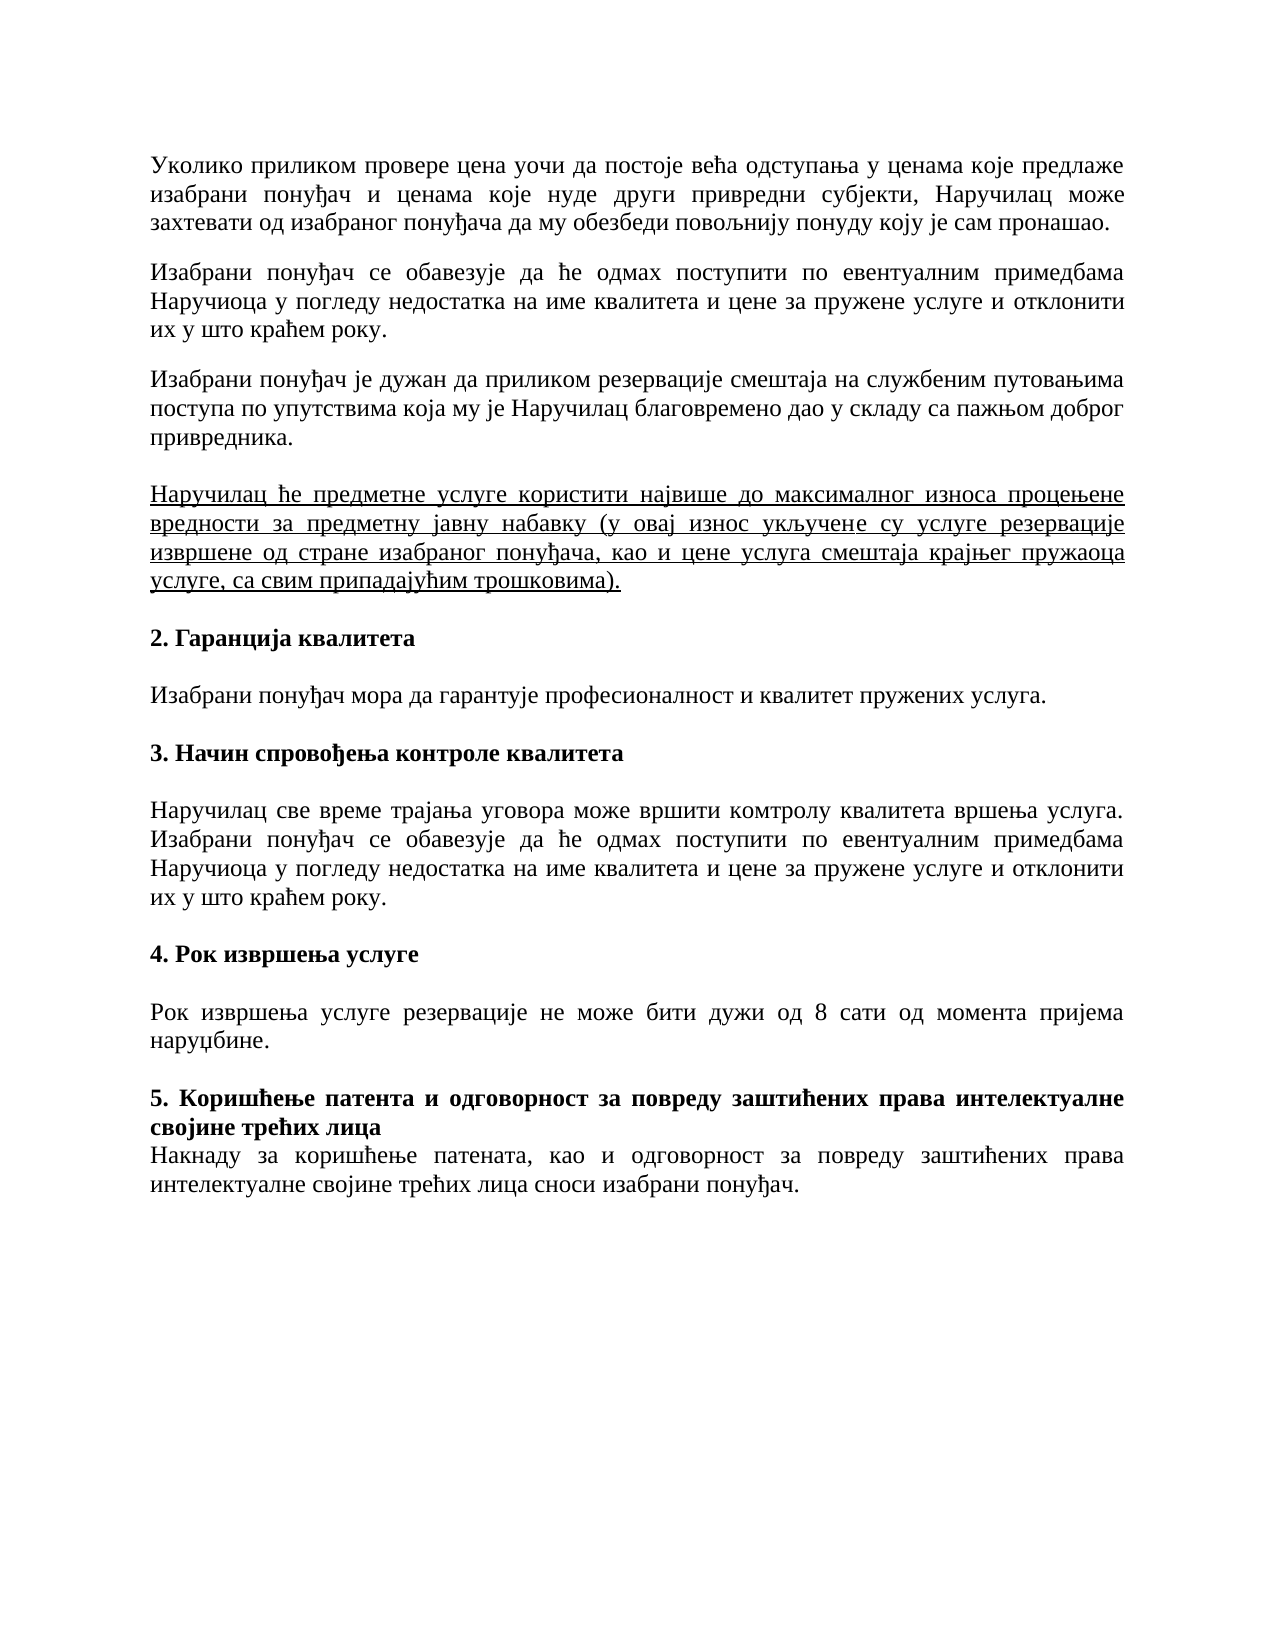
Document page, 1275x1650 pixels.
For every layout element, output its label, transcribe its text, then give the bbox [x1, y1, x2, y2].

text Наручилац ће предметне услуге користити највише до максималног износа процењене вредности за предметну јавну набавку (у овај износ укључене су услуге резервације извршене од стране изабраног понуђача, као и цене услуга смештаја крајњег пружаоца услуге, са свим припадајућим трошковима). [150, 479, 1125, 504]
text 4. Рок извршења услуге [150, 939, 1125, 968]
text Рок извршења услуге резервације не може бити дужи од 8 сати од момента пријема наруџбине. [150, 997, 1125, 1054]
text Наручилац ће предметне услуге користити највише до максималног износа процењене вредности за предметну јавну набавку (у овај износ укључене су услуге резервације извршене од стране изабраног понуђача, као и цене услуга смештаја крајњег пружаоца услуге, са свим припадајућим трошковима). [150, 534, 1125, 562]
text Изабрани понуђач је дужан да приликом резервације смештаја на службеним путовањима поступа по упутствима која му је Наручилац благовремено дао у складу са пажњом доброг привредника. [150, 364, 1125, 450]
text 5. Коришћење патента и одговорност за повреду заштићених права интелектуалне својине трећих лица [150, 1083, 1125, 1140]
text Изабрани понуђач мора да гарантује професионалност и квалитет пружених услуга. [150, 680, 1125, 709]
text Наручилац ће предметне услуге користити највише до максималног износа процењене вредности за предметну јавну набавку (у овај износ укључене су услуге резервације извршене од стране изабраног понуђача, као и цене услуга смештаја крајњег пружаоца услуге, са свим припадајућим трошковима). [150, 506, 1125, 533]
text Наручилац све време трајања уговора може вршити комтролу квалитета вршења услуга. Изабрани понуђач се обавезује да ће одмах поступити по евентуалним примедбама Наручиоца у погледу недостатка на име квалитета и цене за пружене услуге и отклонити их у што краћем року. [150, 795, 1125, 910]
text Изабрани понуђач се обавезује да ће одмах поступити по евентуалним примедбама Наручиоца у погледу недостатка на име квалитета и цене за пружене услуге и отклонити их у што краћем року. [150, 257, 1125, 343]
text Наручилац ће предметне услуге користити највише до максималног износа процењене вредности за предметну јавну набавку (у овај износ укључене су услуге резервације извршене од стране изабраног понуђача, као и цене услуга смештаја крајњег пружаоца услуге, са свим припадајућим трошковима). [150, 563, 1125, 594]
text 2. Гаранција квалитета [150, 623, 1125, 652]
text Накнаду за коришћење патената, као и одговорност за повреду заштићених права интелектуалне својине трећих лица сноси изабрани понуђач. [150, 1140, 1125, 1198]
text Уколико приликом провере цена уочи да постоје већа одступања у ценама које предлаже изабрани понуђач и ценама које нуде други привредни субјекти, Наручилац може захтевати од изабраног понуђача да му обезбеди повољнију понуду коју је сам пронашао. [150, 150, 1125, 236]
text 3. Начин спровођења контроле квалитета [150, 738, 1125, 767]
